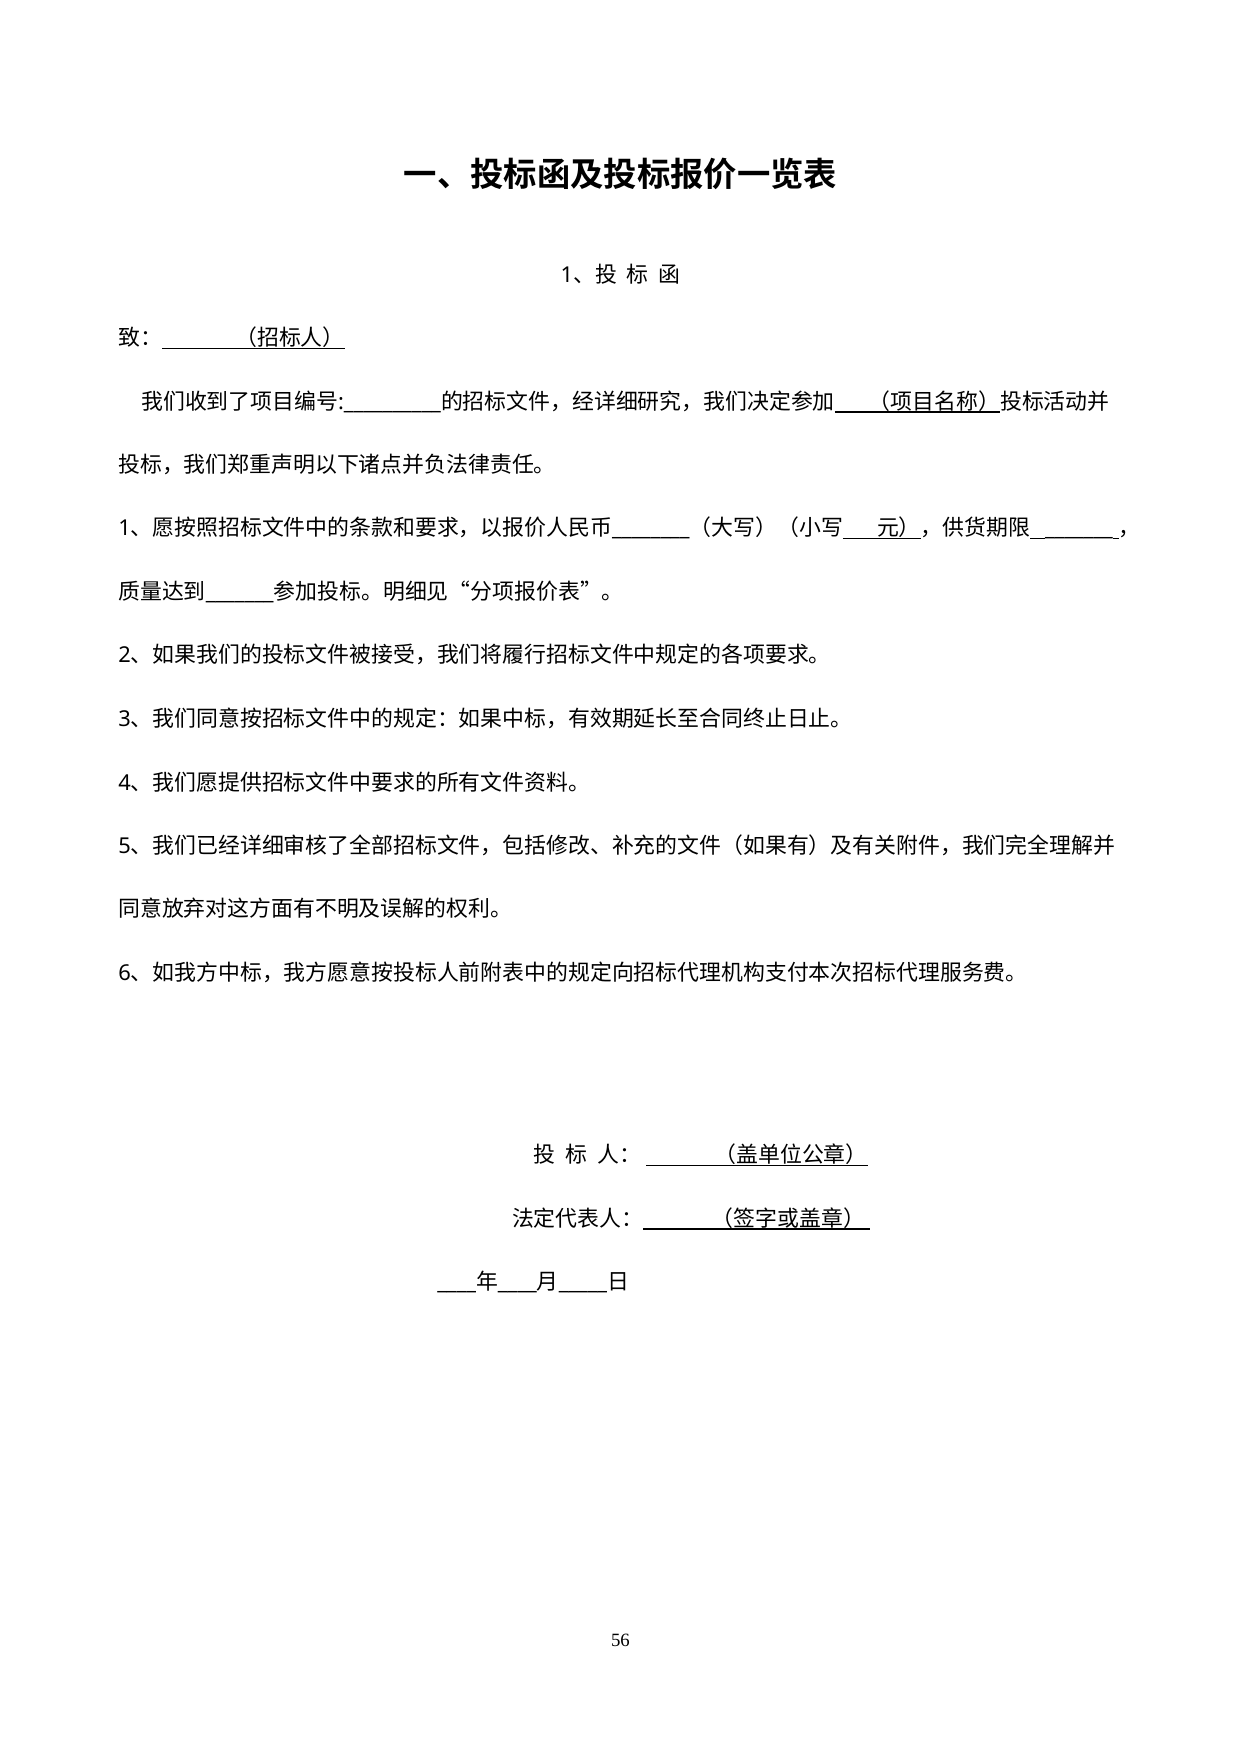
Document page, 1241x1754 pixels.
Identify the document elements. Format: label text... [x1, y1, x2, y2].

text 5、我们已经详细审核了全部招标文件，包括修改、补充的文件（如果有）及有关附件，我们完全理解并同意放弃对这方面有不明及误解的权利。 [118, 828, 1122, 923]
text 我们收到了项目编号:__________的招标文件，经详细研究，我们决定参加 （项目名称）投标活动并投标，我们郑重声明以下诸点并负法律责任。 [118, 384, 1122, 479]
text 1、愿按照招标文件中的条款和要求，以报价人民币________（大写）（小写 元），供货期限 _______ ，质量达到_______参加投标。明细见“分项报价表”。 [118, 510, 1122, 606]
text 投 标 人： （盖单位公章） [118, 1137, 1122, 1169]
text 6、如我方中标，我方愿意按投标人前附表中的规定向招标代理机构支付本次招标代理服务费。 [118, 955, 1122, 987]
text 3、我们同意按招标文件中的规定：如果中标，有效期延长至合同终止日止。 [118, 701, 1122, 733]
text ____年____月_____日 [118, 1264, 1122, 1296]
text 法定代表人： （签字或盖章） [118, 1201, 1122, 1232]
text 4、我们愿提供招标文件中要求的所有文件资料。 [118, 764, 1122, 796]
text 致： （招标人） [118, 320, 1122, 352]
subtitle 一、投标函及投标报价一览表 [118, 148, 1122, 196]
text 2、如果我们的投标文件被接受，我们将履行招标文件中规定的各项要求。 [118, 637, 1122, 669]
text 1、投 标 函 [118, 257, 1122, 288]
